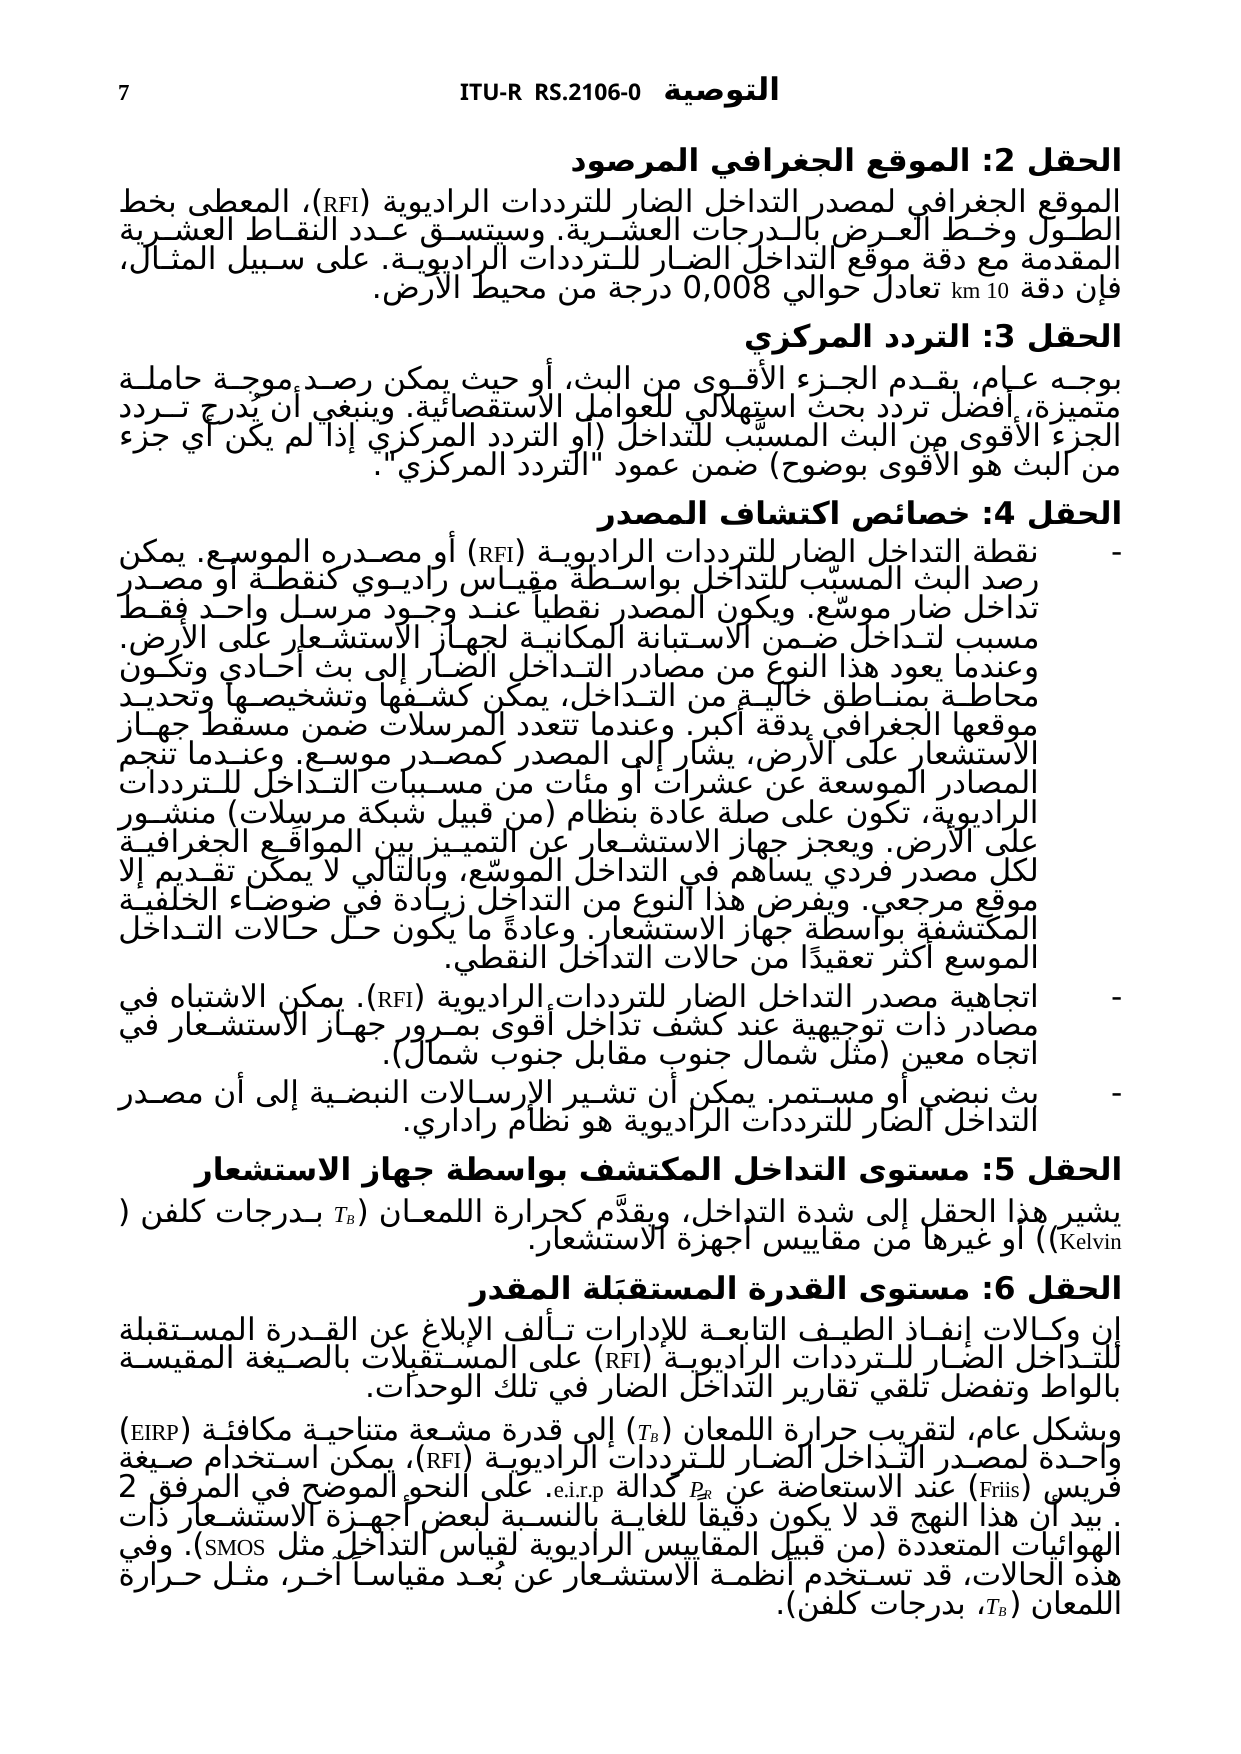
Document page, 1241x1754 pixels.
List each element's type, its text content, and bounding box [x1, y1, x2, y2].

text - نقطة التداخل الضار للترددات الراديوية (RFI) أو مصدره الموسع. يمكن رصد البث المسبّب للتداخل بواسطة مقياس راديوي كنقطة أو مصدر تداخل ضار موسّع. ويكون المصدر نقطياً عند وجود مرسل واحد فقط مسبب لتداخل ضمن الاستبانة المكانية لجهاز الاستشعار على الأرض. وعندما يعود هذا النوع من مصادر التداخل الضار إلى بث أحادي وتكون محاطة بمناطق خالية من التداخل، يمكن كشفها وتشخيصها وتحديد موقعها الجغرافي بدقة أكبر. وعندما تتعدد المرسلات ضمن مسقط جهاز الاستشعار على الأرض، يشار إلى المصدر كمصدر موسع. وعندما تنجم المصادر الموسعة عن عشرات أو مئات من مسببات التداخل للترددات الراديوية، تكون على صلة عادة بنظام (من قبيل شبكة مرسِلات) منشور على الأرض. ويعجز جهاز الاستشعار عن التمييز بين المواقع الجغرافية لكل مصدر فردي يساهم في التداخل الموسّع، وبالتالي لا يمكن تقديم إلا موقع مرجعي. ويفرض هذا النوع من التداخل زيادة في ضوضاء الخلفية المكتشفة بواسطة جهاز الاستشعار. وعادةً ما يكون حل حالات التداخل الموسع أكثر تعقيدًا من حالات التداخل النقطي. [118, 539, 1122, 976]
text بوجه عام، يقدم الجزء الأقوى من البث، أو حيث يمكن رصد موجة حاملة متميزة، أفضل تردد بحث استهلالي للعوامل الاستقصائية. وينبغي أن يُدرج تردد الجزء الأقوى من البث المسبَّب للتداخل (أو التردد المركزي إذا لم يكن أي جزء من البث هو الأقوى بوضوح) ضمن عمود "التردد المركزي". [118, 366, 1122, 483]
subtitle الحقل 2: الموقع الجغرافي المرصود [646, 148, 836, 177]
subtitle الحقل 4: خصائص اكتشاف المصدر [118, 501, 1122, 531]
text إن وكالات إنفاذ الطيف التابعة للإدارات تألف الإبلاغ عن القدرة المستقبلة للتداخل الضار للترددات الراديوية (RFI) على المستقبِلات بالصيغة المقيسة بالواط وتفضل تلقي تقارير التداخل الضار في تلك الوحدات. [118, 1317, 1122, 1405]
subtitle الحقل 5: مستوى التداخل المكتشف بواسطة جهاز الاستشعار [388, 1157, 1122, 1186]
subtitle الحقل 6: مستوى القدرة المستقبَلة المقدر [118, 1276, 1122, 1305]
subtitle الحقل 5: مستوى التداخل المكتشف بواسطة جهاز الاستشعار [118, 1157, 396, 1186]
text - اتجاهية مصدر التداخل الضار للترددات الراديوية (RFI). يمكن الاشتباه في مصادر ذات توجيهية عند كشف تداخل أقوى بمرور جهاز الاستشعار في اتجاه معين (مثل شمال جنوب مقابل جنوب شمال). [118, 984, 1122, 1072]
subtitle الحقل 3: التردد المركزي [818, 324, 952, 354]
text الموقع الجغرافي لمصدر التداخل الضار للترددات الراديوية (RFI)، المعطى بخط الطول وخط العرض بالدرجات العشرية. وسيتسق عدد النقاط العشرية المقدمة مع دقة موقع التداخل الضار للترددات الراديوية. على سبيل المثال، فإن دقة km 10 تعادل حوالي 0,008 درجة من محيط الأرض. [118, 189, 1122, 306]
subtitle الحقل 3: التردد المركزي [924, 324, 1122, 354]
text - بث نبضي أو مستمر. يمكن أن تشير الإرسالات النبضية إلى أن مصدر التداخل الضار للترددات الراديوية هو نظام راداري. [118, 1080, 1122, 1138]
subtitle الحقل 2: الموقع الجغرافي المرصود [782, 148, 952, 177]
text يشير هذا الحقل إلى شدة التداخل، ويقدَّم كحرارة اللمعان (TB بدرجات كلفن (Kelvin)) أو غيرها من مقاييس أجهزة الاستشعار. [118, 1199, 1122, 1257]
subtitle الحقل 3: التردد المركزي [118, 324, 806, 354]
subtitle الحقل 2: الموقع الجغرافي المرصود [920, 148, 1122, 177]
text وبشكل عام، لتقريب حرارة اللمعان (TB) إلى قدرة مشعة متناحية مكافئة (EIRP) واحدة لمصدر التداخل الضار للترددات الراديوية (RFI)، يمكن استخدام صيغة فريس (Friis) عند الاستعاضة عن PR كدالة e.i.r.p. على النحو الموضح في المرفق 2. بيد أن هذا النهج قد لا يكون دقيقاً للغاية بالنسبة لبعض أجهزة الاستشعار ذات الهوائيات المتعددة (من قبيل المقاييس الراديوية لقياس التداخل مثل SMOS). وفي هذه الحالات، قد تستخدم أنظمة الاستشعار عن بُعد مقياساً آخر، مثل حرارة اللمعان (TB، بدرجات كلفن). [118, 1417, 1122, 1621]
subtitle الحقل 2: الموقع الجغرافي المرصود [118, 148, 680, 177]
subtitle الحقل 3: التردد المركزي [780, 324, 854, 354]
